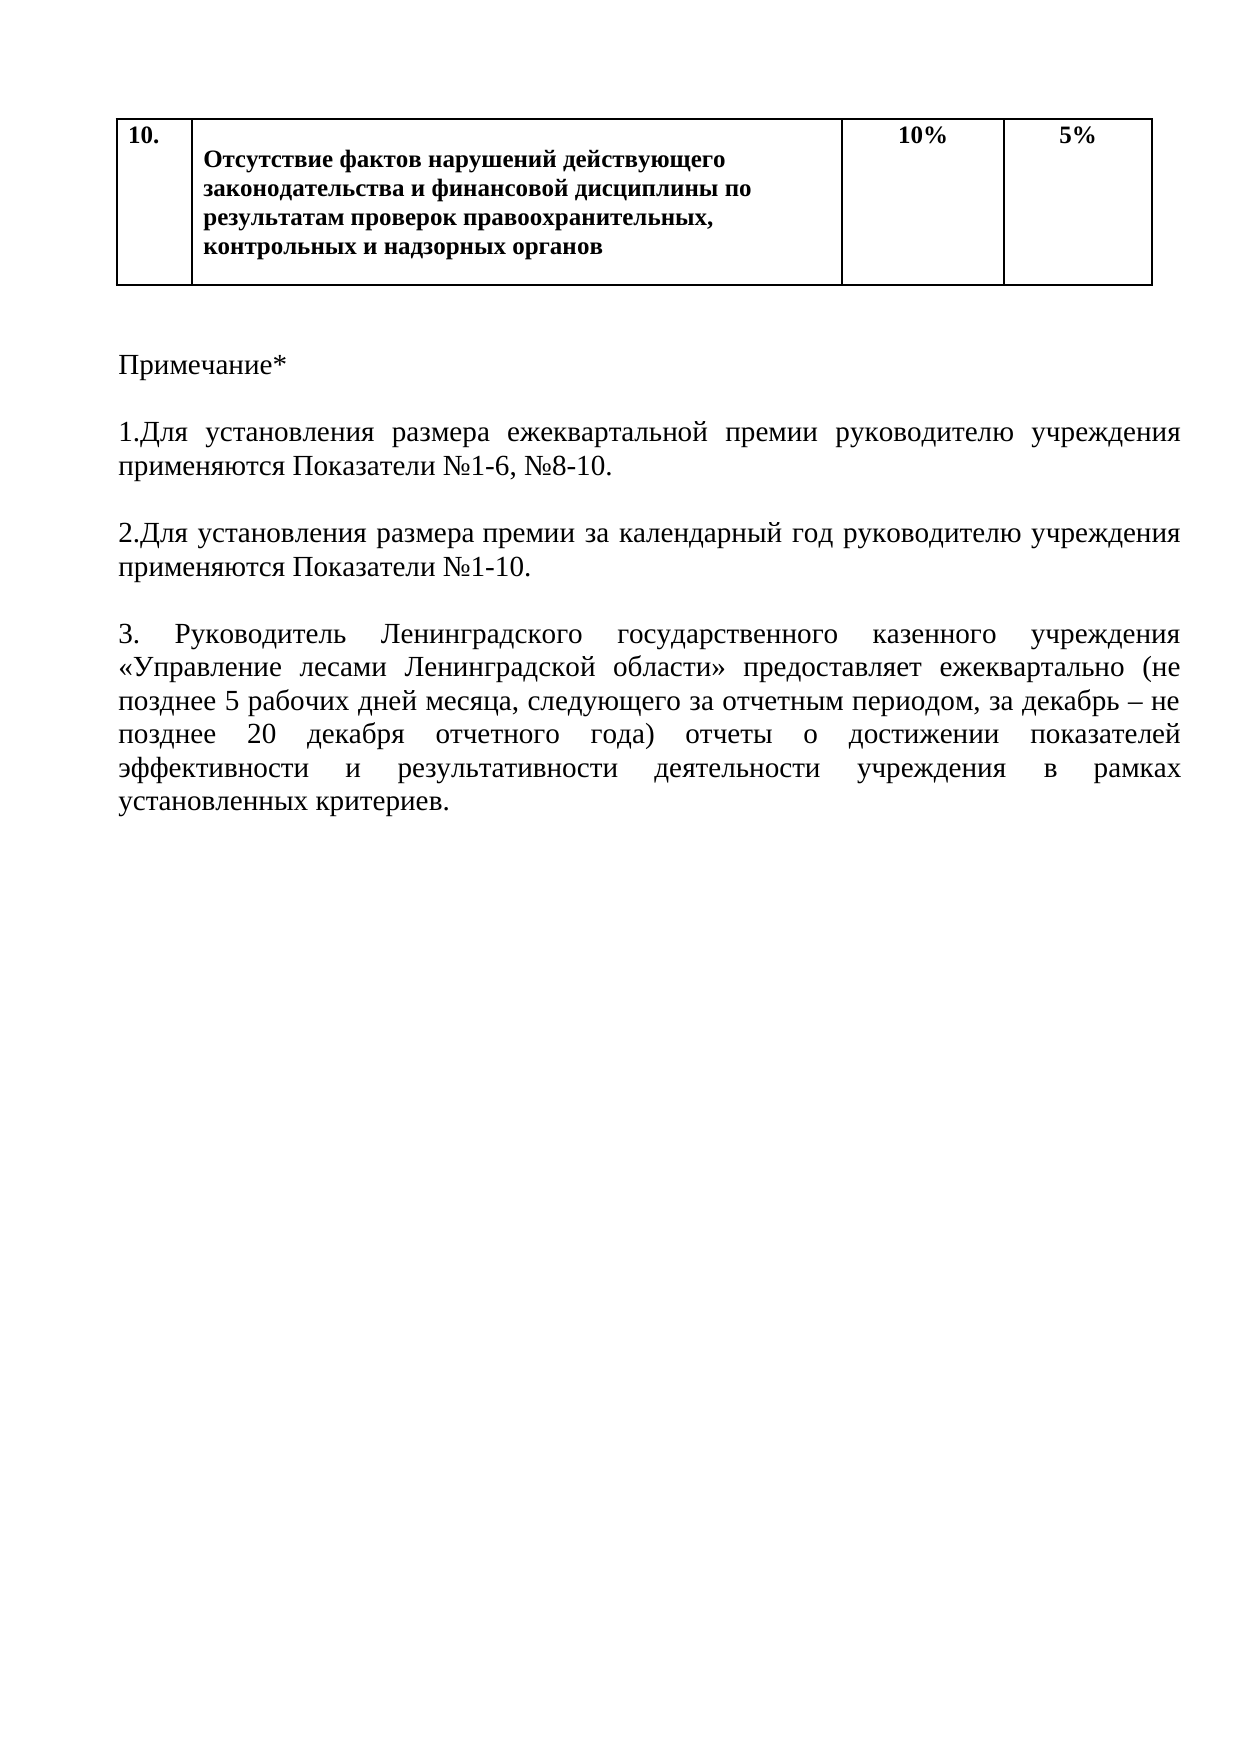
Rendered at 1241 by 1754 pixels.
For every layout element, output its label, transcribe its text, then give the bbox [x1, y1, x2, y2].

table_cell Отсутствие фактов нарушений действующего законодательства и финансовой дисциплины по результатам проверок правоохранительных, контрольных и надзорных органов [193, 120, 841, 284]
table_cell 5% [1005, 120, 1151, 284]
text 3. Руководитель Ленинградского государственного казенного учреждения «Управление лесами Ленинградской области» предоставляет ежеквартально (не позднее 5 рабочих дней месяца, следующего за отчетным периодом, за декабрь – не позднее 20 декабря отчетного года) отчеты о достижении показателей эффективности и результативности деятельности учреждения в рамках установленных критериев. [118, 616, 1181, 817]
text Примечание* [118, 347, 1181, 381]
text 2.Для установления размера премии за календарный год руководителю учреждения применяются Показатели №1-10. [118, 515, 1181, 582]
table_cell 10. [118, 120, 191, 284]
table_cell 10% [843, 120, 1003, 284]
text 1.Для установления размера ежеквартальной премии руководителю учреждения применяются Показатели №1-6, №8-10. [118, 414, 1181, 482]
